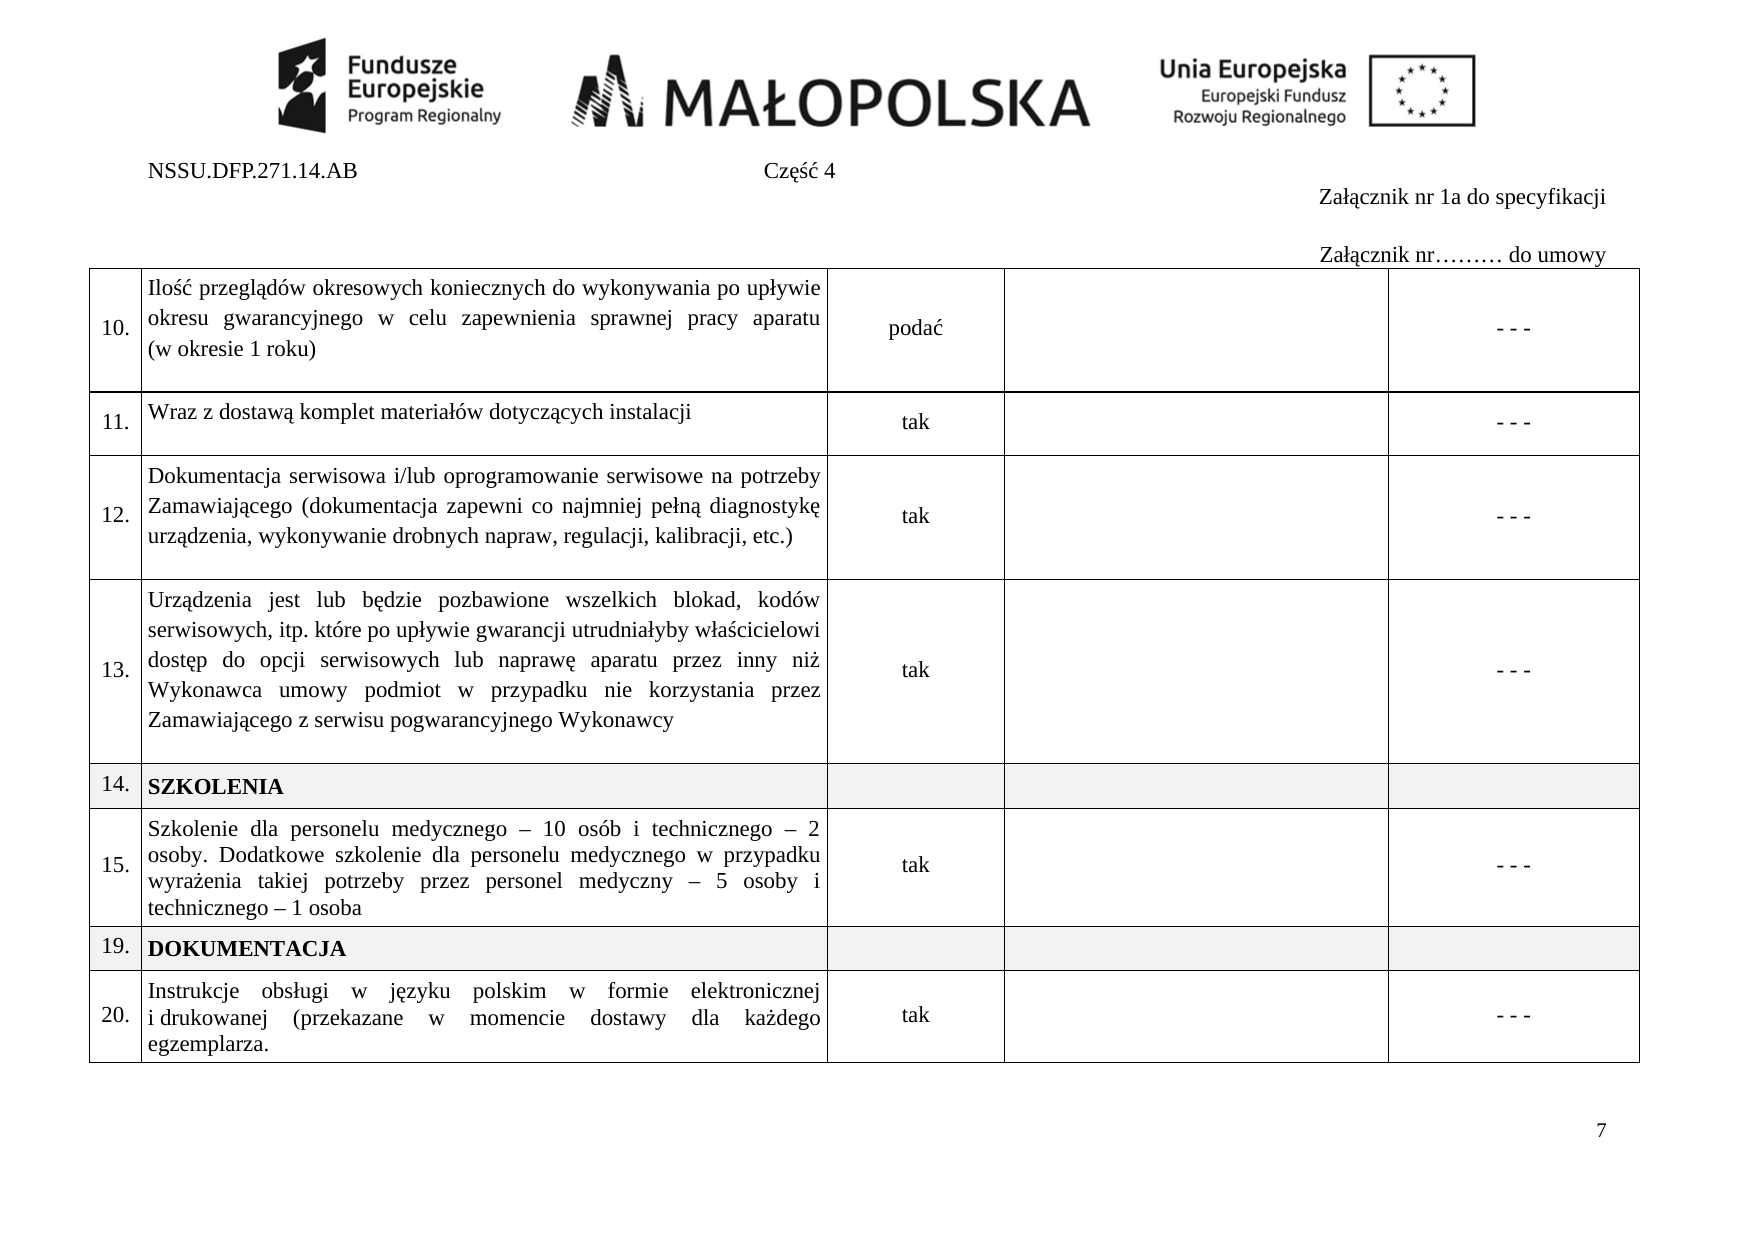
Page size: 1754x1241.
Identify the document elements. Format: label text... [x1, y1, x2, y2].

table_cell - - - [1389, 971, 1639, 1062]
table_cell [828, 764, 1004, 808]
table_cell 19. [90, 927, 141, 970]
table_cell tak [828, 580, 1004, 763]
table_cell 14. [90, 764, 141, 808]
table_cell Urządzenia jest lub będzie pozbawione wszelkich blokad, kodów serwisowych, itp. które po upływie gwarancji utrudniałyby właścicielowi dostęp do opcji serwisowych lub naprawę aparatu przez inny niż Wykonawca umowy podmiot w przypadku nie korzystania przez Zamawiającego z serwisu pogwarancyjnego Wykonawcy [142, 580, 827, 763]
table_cell Instrukcje obsługi w języku polskim w formie elektronicznej i drukowanej (przekazane w momencie dostawy dla każdego egzemplarza. [142, 971, 827, 1062]
table_cell - - - [1389, 269, 1639, 391]
table_cell tak [828, 456, 1004, 579]
table_cell 12. [90, 456, 141, 579]
table_cell [1389, 764, 1639, 808]
table_cell DOKUMENTACJA [142, 927, 827, 970]
table_cell [1005, 971, 1388, 1062]
picture [255, 14, 1499, 157]
table_cell Ilość przeglądów okresowych koniecznych do wykonywania po upływie okresu gwarancyjnego w celu zapewnienia sprawnej pracy aparatu (w okresie 1 roku) [142, 269, 827, 391]
table_cell 15. [90, 809, 141, 926]
table_cell tak [828, 971, 1004, 1062]
table_cell [1389, 927, 1639, 970]
table_cell [1005, 809, 1388, 926]
table_cell tak [828, 809, 1004, 926]
table_cell [1005, 764, 1388, 808]
table_cell - - - [1389, 456, 1639, 579]
table_cell [828, 927, 1004, 970]
table_cell [1005, 927, 1388, 970]
table_cell 20. [90, 971, 141, 1062]
table_cell SZKOLENIA [142, 764, 827, 808]
table_cell tak [828, 393, 1004, 455]
table_cell Szkolenie dla personelu medycznego – 10 osób i technicznego – 2 osoby. Dodatkowe szkolenie dla personelu medycznego w przypadku wyrażenia takiej potrzeby przez personel medyczny – 5 osoby i technicznego – 1 osoba [142, 809, 827, 926]
table_cell podać [828, 269, 1004, 391]
table_cell 11. [90, 393, 141, 455]
table_cell - - - [1389, 809, 1639, 926]
table_cell [1005, 393, 1388, 455]
table_cell Dokumentacja serwisowa i/lub oprogramowanie serwisowe na potrzeby Zamawiającego (dokumentacja zapewni co najmniej pełną diagnostykę urządzenia, wykonywanie drobnych napraw, regulacji, kalibracji, etc.) [142, 456, 827, 579]
table_cell [1005, 580, 1388, 763]
table_cell - - - [1389, 393, 1639, 455]
table_cell - - - [1389, 580, 1639, 763]
table_cell [1005, 269, 1388, 391]
table_cell [1005, 456, 1388, 579]
table_cell 10. [90, 269, 141, 391]
table_cell 13. [90, 580, 141, 763]
table_cell Wraz z dostawą komplet materiałów dotyczących instalacji [142, 393, 827, 455]
